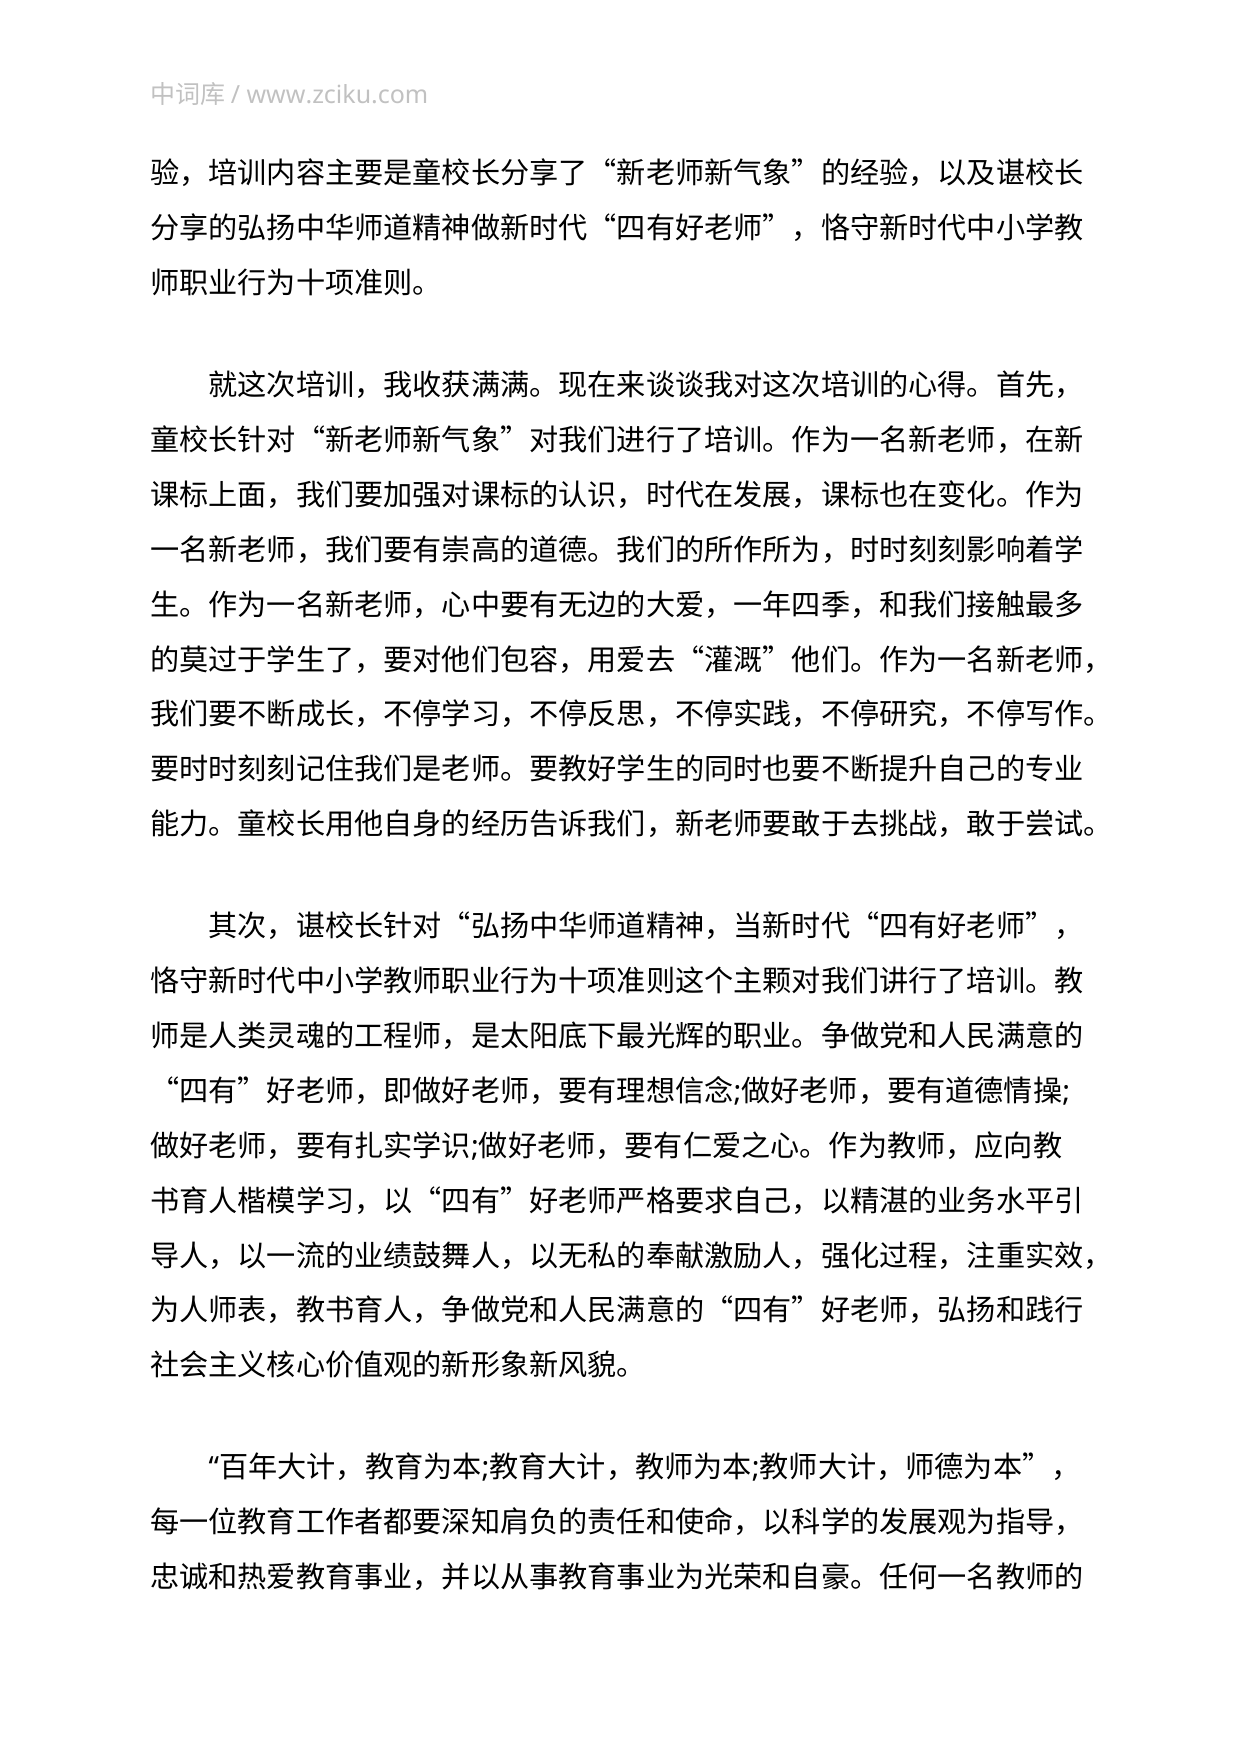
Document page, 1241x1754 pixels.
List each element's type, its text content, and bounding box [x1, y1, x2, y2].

text 就这次培训，我收获满满。现在来谈谈我对这次培训的心得。首先，童校长针对“新老师新气象”对我们进行了培训。作为一名新老师，在新课标上面，我们要加强对课标的认识，时代在发展，课标也在变化。作为一名新老师，我们要有崇高的道德。我们的所作所为，时时刻刻影响着学生。作为一名新老师，心中要有无边的大爱，一年四季，和我们接触最多的莫过于学生了，要对他们包容，用爱去“灌溉”他们。作为一名新老师，我们要不断成长，不停学习，不停反思，不停实践，不停研究，不停写作。要时时刻刻记住我们是老师。要教好学生的同时也要不断提升自己的专业能力。童校长用他自身的经历告诉我们，新老师要敢于去挑战，敢于尝试。 [150, 362, 1090, 843]
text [150, 1444, 1090, 1596]
text 其次，谌校长针对“弘扬中华师道精神，当新时代“四有好老师”，恪守新时代中小学教师职业行为十项准则这个主颗对我们讲行了培训。教师是人类灵魂的工程师，是太阳底下最光辉的职业。争做党和人民满意的“四有”好老师，即做好老师，要有理想信念;做好老师，要有道德情操;做好老师，要有扎实学识;做好老师，要有仁爱之心。作为教师，应向教书育人楷模学习，以“四有”好老师严格要求自己，以精湛的业务水平引导人，以一流的业绩鼓舞人，以无私的奉献激励人，强化过程，注重实效，为人师表，教书育人，争做党和人民满意的“四有”好老师，弘扬和践行社会主义核心价值观的新形象新风貌。 [150, 902, 1090, 1384]
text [150, 150, 1090, 302]
